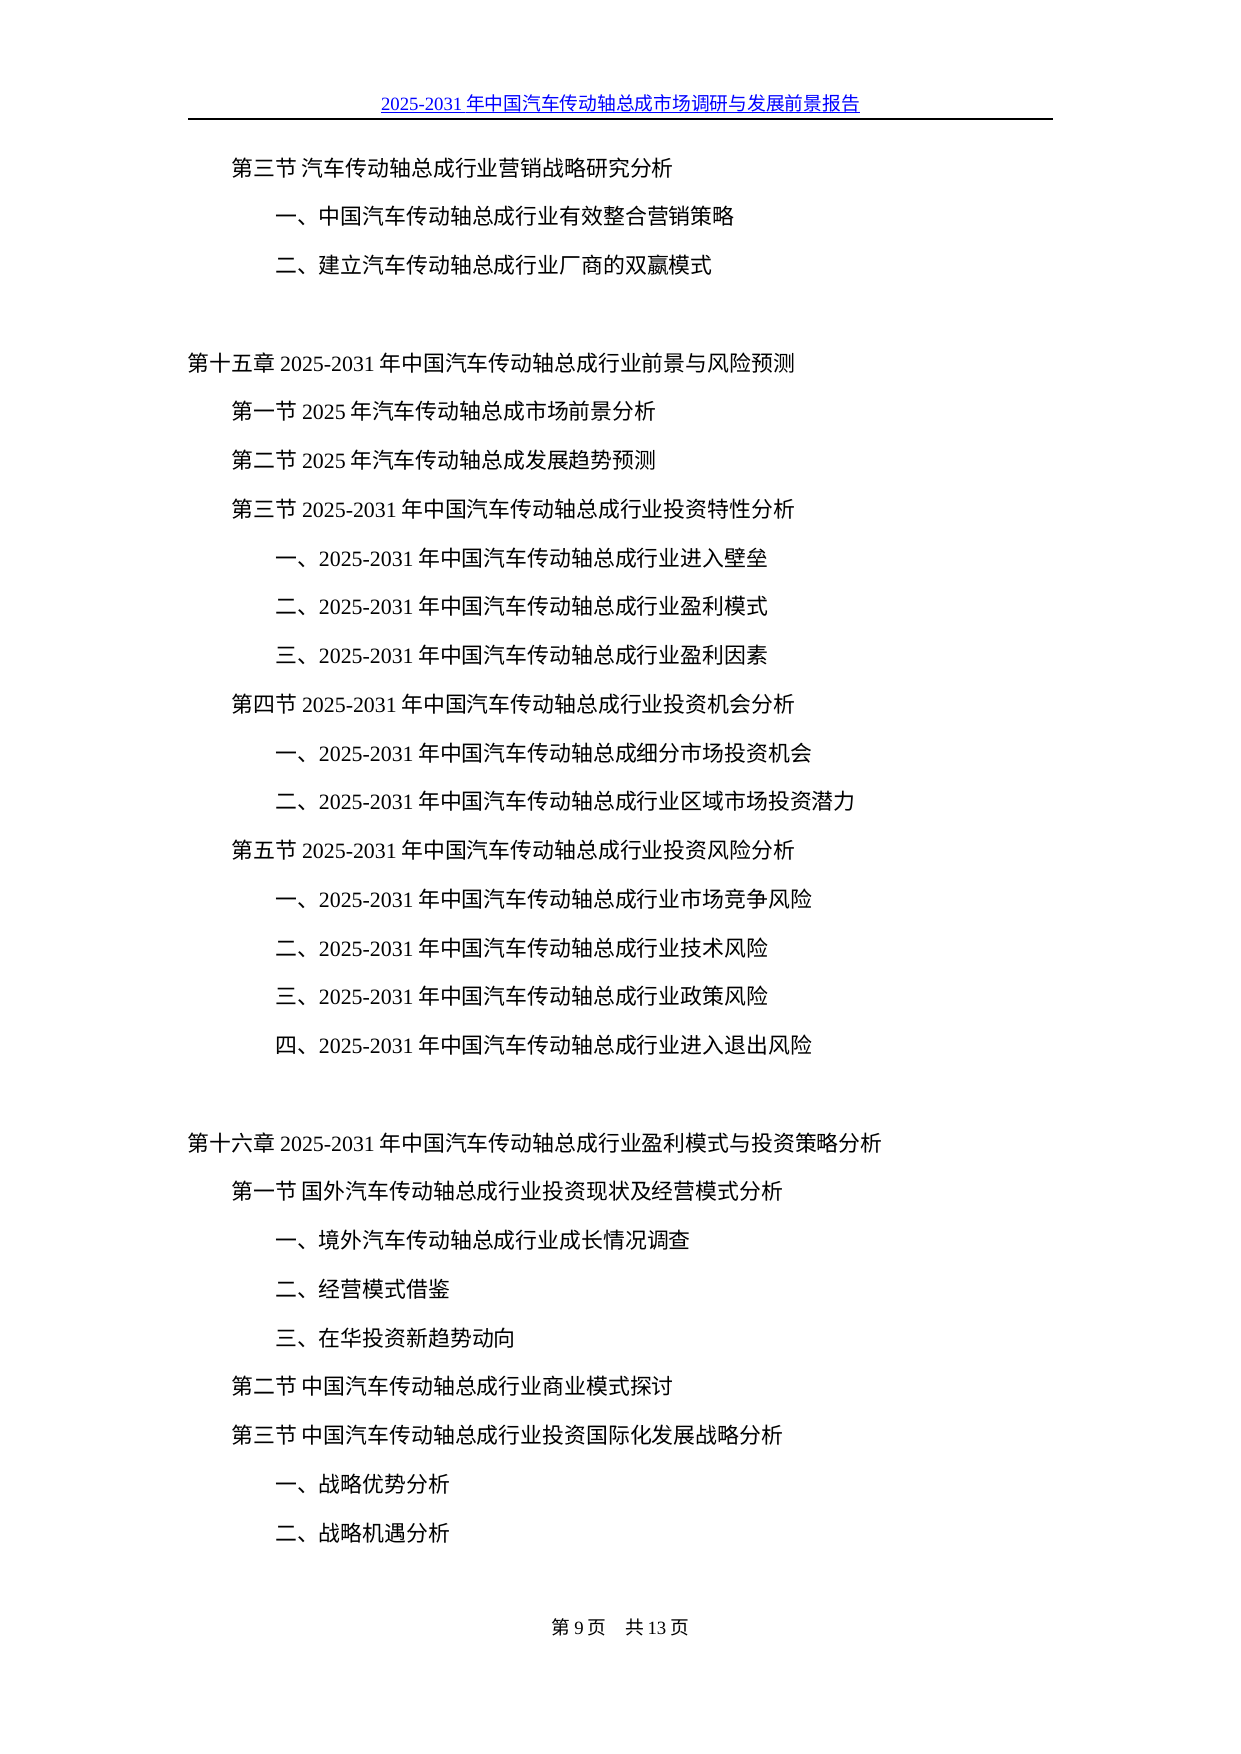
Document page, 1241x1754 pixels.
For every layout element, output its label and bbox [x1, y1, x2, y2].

text [187, 150, 1053, 1548]
